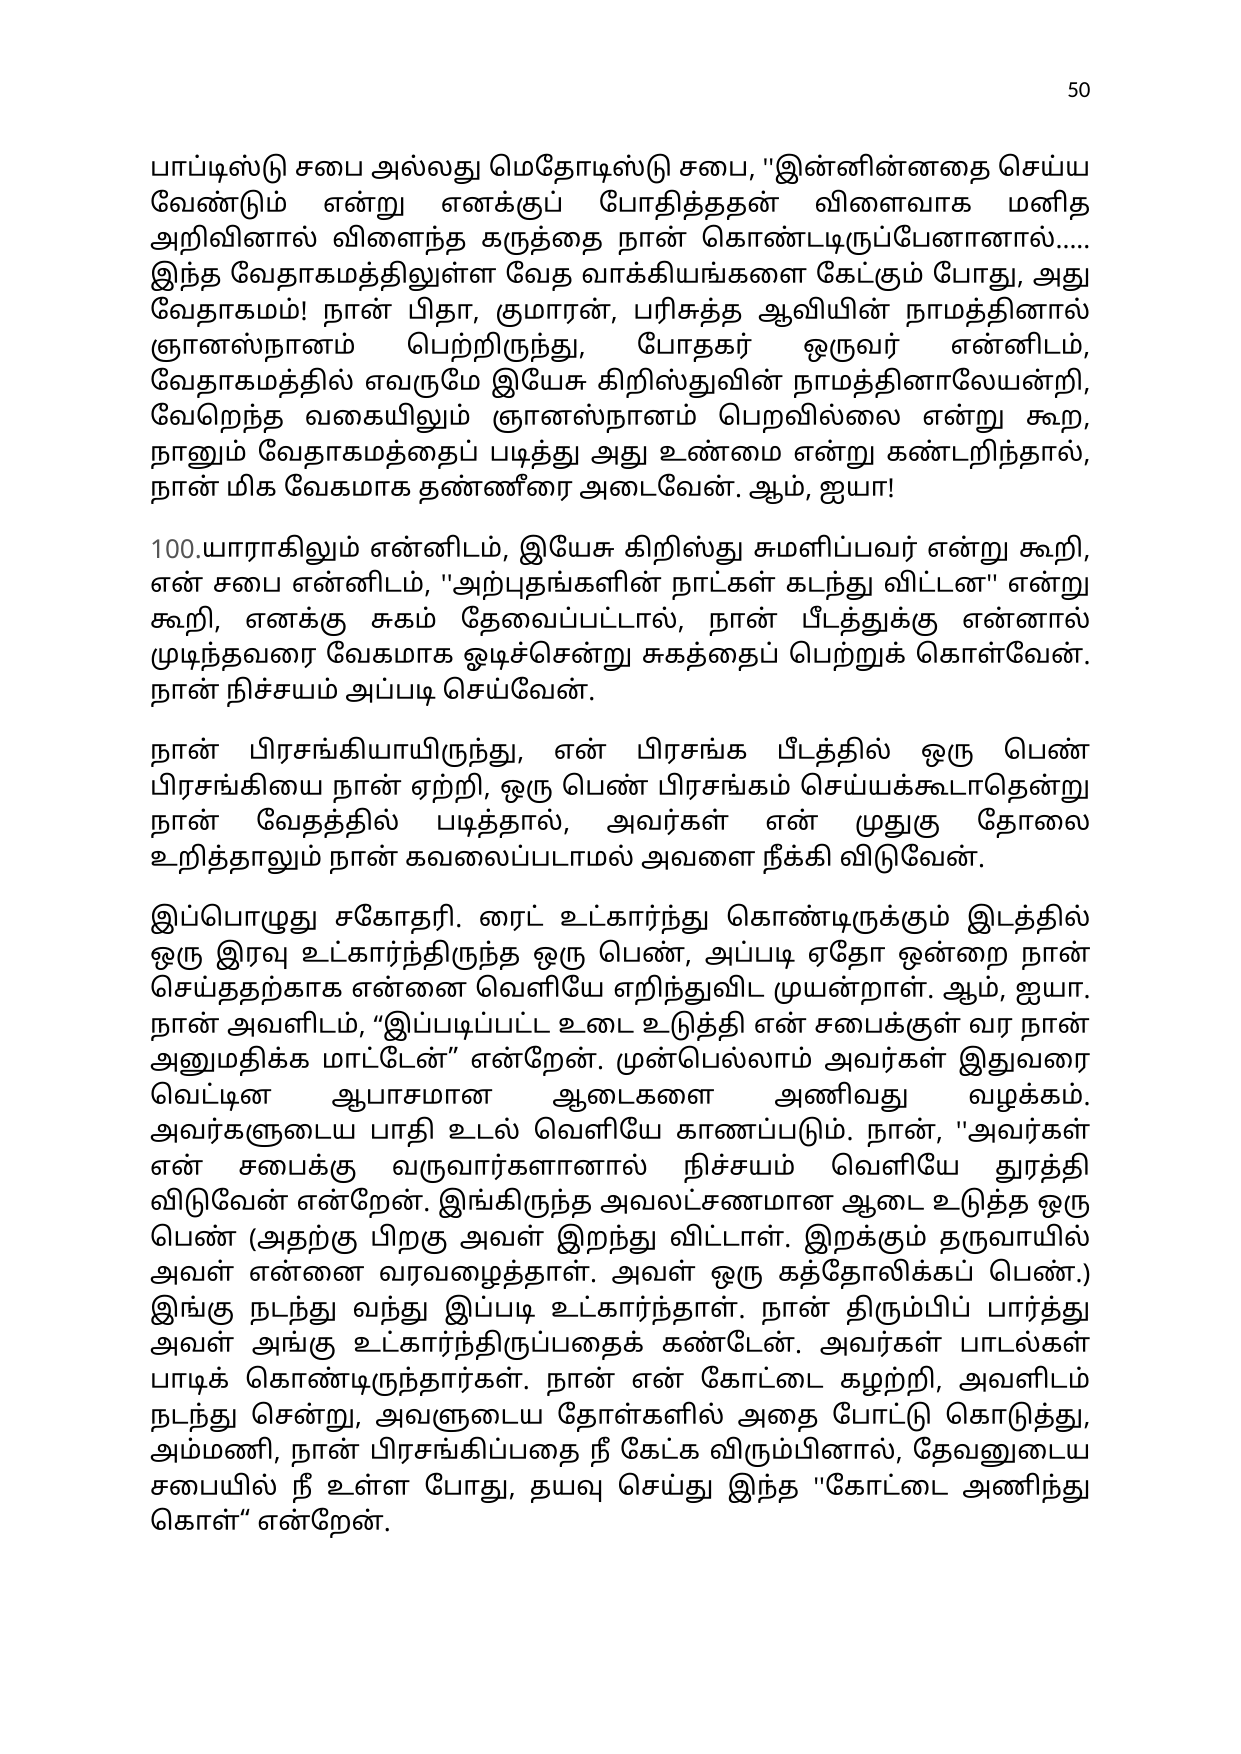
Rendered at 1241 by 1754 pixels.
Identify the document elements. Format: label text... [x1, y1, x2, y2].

text 100.யாராகிலும் என்னிடம், இயேசு கிறிஸ்து சுமளிப்பவர் என்று கூறி, என் சபை என்னிடம், ''அற்புதங்களின் நாட்கள் கடந்து விட்டன'' என்று கூறி, எனக்கு சுகம் தேவைப்பட்டால், நான் பீடத்துக்கு என்னால் முடிந்தவரை வேகமாக ஓடிச்சென்று சுகத்தைப் பெற்றுக் கொள்வேன். நான் நிச்சயம் அப்படி செய்வேன். [150, 530, 1090, 708]
text பாப்டிஸ்டு சபை அல்லது மெதோடிஸ்டு சபை, ''இன்னின்னதை செய்ய வேண்டும் என்று எனக்குப் போதித்ததன் விளைவாக மனித அறிவினால் விளைந்த கருத்தை நான் கொண்டடிருப்பேனானால்..... இந்த வேதாகமத்திலுள்ள வேத வாக்கியங்களை கேட்கும் போது, அது வேதாகமம்! நான் பிதா, குமாரன், பரிசுத்த ஆவியின் நாமத்தினால் ஞானஸ்நானம் பெற்றிருந்து, போதகர் ஒருவர் என்னிடம், வேதாகமத்தில் எவருமே இயேசு கிறிஸ்துவின் நாமத்தினாலேயன்றி, வேறெந்த வகையிலும் ஞானஸ்நானம் பெறவில்லை என்று கூற, நானும் வேதாகமத்தைப் படித்து அது உண்மை என்று கண்டறிந்தால், நான் மிக வேகமாக தண்ணீரை அடைவேன். ஆம், ஐயா! [150, 150, 1090, 505]
text இப்பொழுது சகோதரி. ரைட் உட்கார்ந்து கொண்டிருக்கும் இடத்தில் ஒரு இரவு உட்கார்ந்திருந்த ஒரு பெண், அப்படி ஏதோ ஒன்றை நான் செய்ததற்காக என்னை வெளியே எறிந்துவிட முயன்றாள். ஆம், ஐயா. நான் அவளிடம், “இப்படிப்பட்ட உடை உடுத்தி என் சபைக்குள் வர நான் அனுமதிக்க மாட்டேன்” என்றேன். முன்பெல்லாம் அவர்கள் இதுவரை வெட்டின ஆபாசமான ஆடைகளை அணிவது வழக்கம். அவர்களுடைய பாதி உடல் வெளியே காணப்படும். நான், ''அவர்கள் என் சபைக்கு வருவார்களானால் நிச்சயம் வெளியே துரத்தி விடுவேன் என்றேன். இங்கிருந்த அவலட்சணமான ஆடை உடுத்த ஒரு பெண் (அதற்கு பிறகு அவள் இறந்து விட்டாள். இறக்கும் தருவாயில் அவள் என்னை வரவழைத்தாள். அவள் ஒரு கத்தோலிக்கப் பெண்.) இங்கு நடந்து வந்து இப்படி உட்கார்ந்தாள். நான் திரும்பிப் பார்த்து அவள் அங்கு உட்கார்ந்திருப்பதைக் கண்டேன். அவர்கள் பாடல்கள் பாடிக் கொண்டிருந்தார்கள். நான் என் கோட்டை கழற்றி, அவளிடம் நடந்து சென்று, அவளுடைய தோள்களில் அதை போட்டு கொடுத்து, அம்மணி, நான் பிரசங்கிப்பதை நீ கேட்க விரும்பினால், தேவனுடைய சபையில் நீ உள்ள போது, தயவு செய்து இந்த ''கோட்டை அணிந்து கொள்“ என்றேன். [150, 900, 1090, 1539]
text நான் பிரசங்கியாயிருந்து, என் பிரசங்க பீடத்தில் ஒரு பெண் பிரசங்கியை நான் ஏற்றி, ஒரு பெண் பிரசங்கம் செய்யக்கூடாதென்று நான் வேதத்தில் படித்தால், அவர்கள் என் முதுகு தோலை உறித்தாலும் நான் கவலைப்படாமல் அவளை நீக்கி விடுவேன். [150, 733, 1090, 875]
